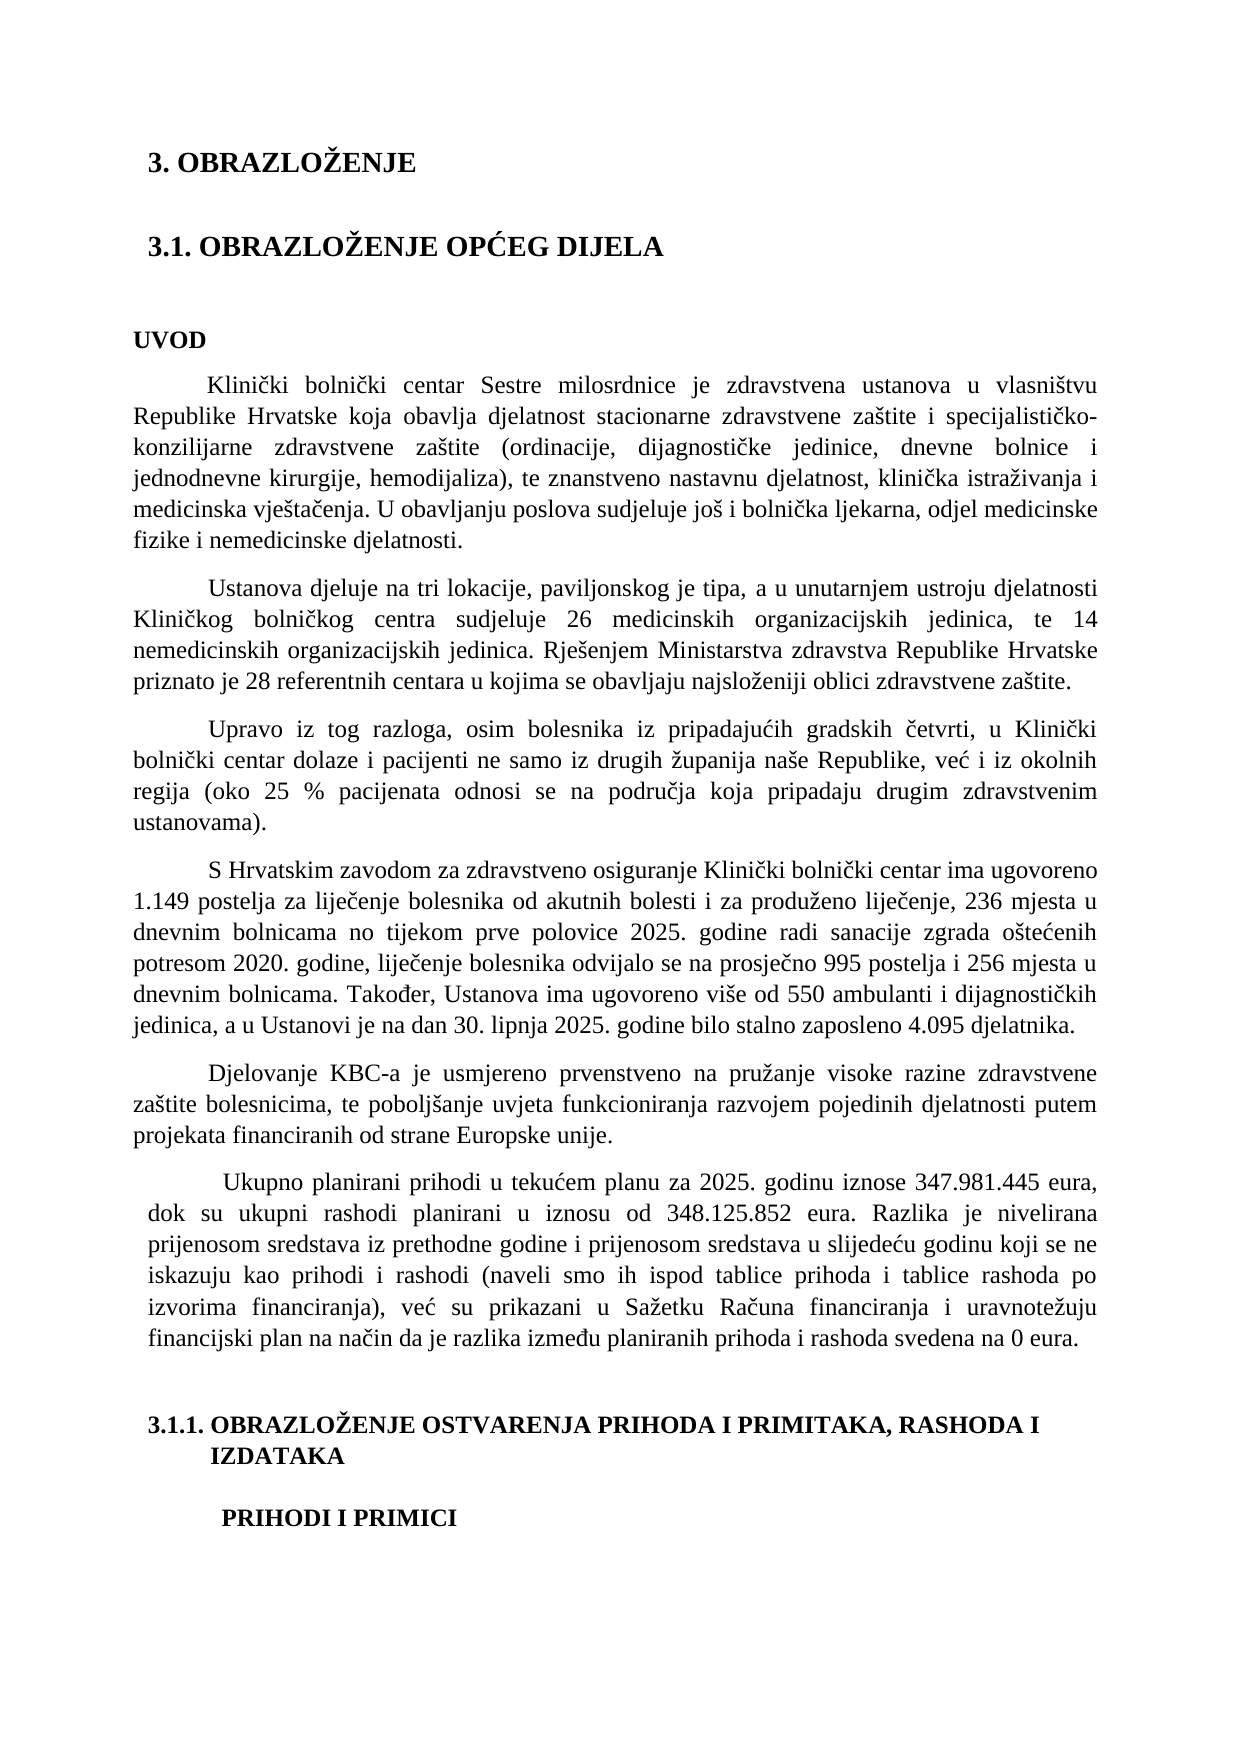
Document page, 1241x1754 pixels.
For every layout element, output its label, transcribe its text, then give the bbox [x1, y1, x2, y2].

text Klinički bolnički centar Sestre milosrdnice je zdravstvena ustanova u vlasništvu Republike Hrvatske koja obavlja djelatnost stacionarne zdravstvene zaštite i specijalističko-konzilijarne zdravstvene zaštite (ordinacije, dijagnostičke jedinice, dnevne bolnice i jednodnevne kirurgije, hemodijaliza), te znanstveno nastavnu djelatnost, klinička istraživanja i medicinska vještačenja. U obavljanju poslova sudjeluje još i bolnička ljekarna, odjel medicinske fizike i nemedicinske djelatnosti. [133, 370, 1098, 554]
text UVOD [133, 325, 1107, 353]
text 3. OBRAZLOŽENJE [148, 145, 1107, 179]
text 3.1. OBRAZLOŽENJE OPĆEG DIJELA [148, 229, 1107, 263]
text Ukupno planirani prihodi u tekućem planu za 2025. godinu iznose 347.981.445 eura, dok su ukupni rashodi planirani u iznosu od 348.125.852 eura. Razlika je nivelirana prijenosom sredstava iz prethodne godine i prijenosom sredstava u slijedeću godinu koji se ne iskazuju kao prihodi i rashodi (naveli smo ih ispod tablice prihoda i tablice rashoda po izvorima financiranja), već su prikazani u Sažetku Računa financiranja i uravnotežuju financijski plan na način da je razlika između planiranih prihoda i rashoda svedena na 0 eura. [148, 1167, 1098, 1351]
text 3.1.1. OBRAZLOŽENJE OSTVARENJA PRIHODA I PRIMITAKA, RASHODA I [148, 1410, 1098, 1438]
text Ustanova djeluje na tri lokacije, paviljonskog je tipa, a u unutarnjem ustroju djelatnosti Kliničkog bolničkog centra sudjeluje 26 medicinskih organizacijskih jedinica, te 14 nemedicinskih organizacijskih jedinica. Rješenjem Ministarstva zdravstva Republike Hrvatske priznato je 28 referentnih centara u kojima se obavljaju najsloženiji oblici zdravstvene zaštite. [133, 573, 1098, 695]
text PRIHODI I PRIMICI [148, 1503, 1107, 1532]
text IZDATAKA [148, 1441, 1098, 1469]
text Djelovanje KBC-a je usmjereno prvenstveno na pružanje visoke razine zdravstvene zaštite bolesnicima, te poboljšanje uvjeta funkcioniranja razvojem pojedinih djelatnosti putem projekata financiranih od strane Europske unije. [133, 1058, 1098, 1148]
text S Hrvatskim zavodom za zdravstveno osiguranje Klinički bolnički centar ima ugovoreno 1.149 postelja za liječenje bolesnika od akutnih bolesti i za produženo liječenje, 236 mjesta u dnevnim bolnicama no tijekom prve polovice 2025. godine radi sanacije zgrada oštećenih potresom 2020. godine, liječenje bolesnika odvijalo se na prosječno 995 postelja i 256 mjesta u dnevnim bolnicama. Također, Ustanova ima ugovoreno više od 550 ambulanti i dijagnostičkih jedinica, a u Ustanovi je na dan 30. lipnja 2025. godine bilo stalno zaposleno 4.095 djelatnika. [133, 855, 1098, 1039]
text Upravo iz tog razloga, osim bolesnika iz pripadajućih gradskih četvrti, u Klinički bolnički centar dolaze i pacijenti ne samo iz drugih županija naše Republike, već i iz okolnih regija (oko 25 % pacijenata odnosi se na područja koja pripadaju drugim zdravstvenim ustanovama). [133, 714, 1098, 836]
